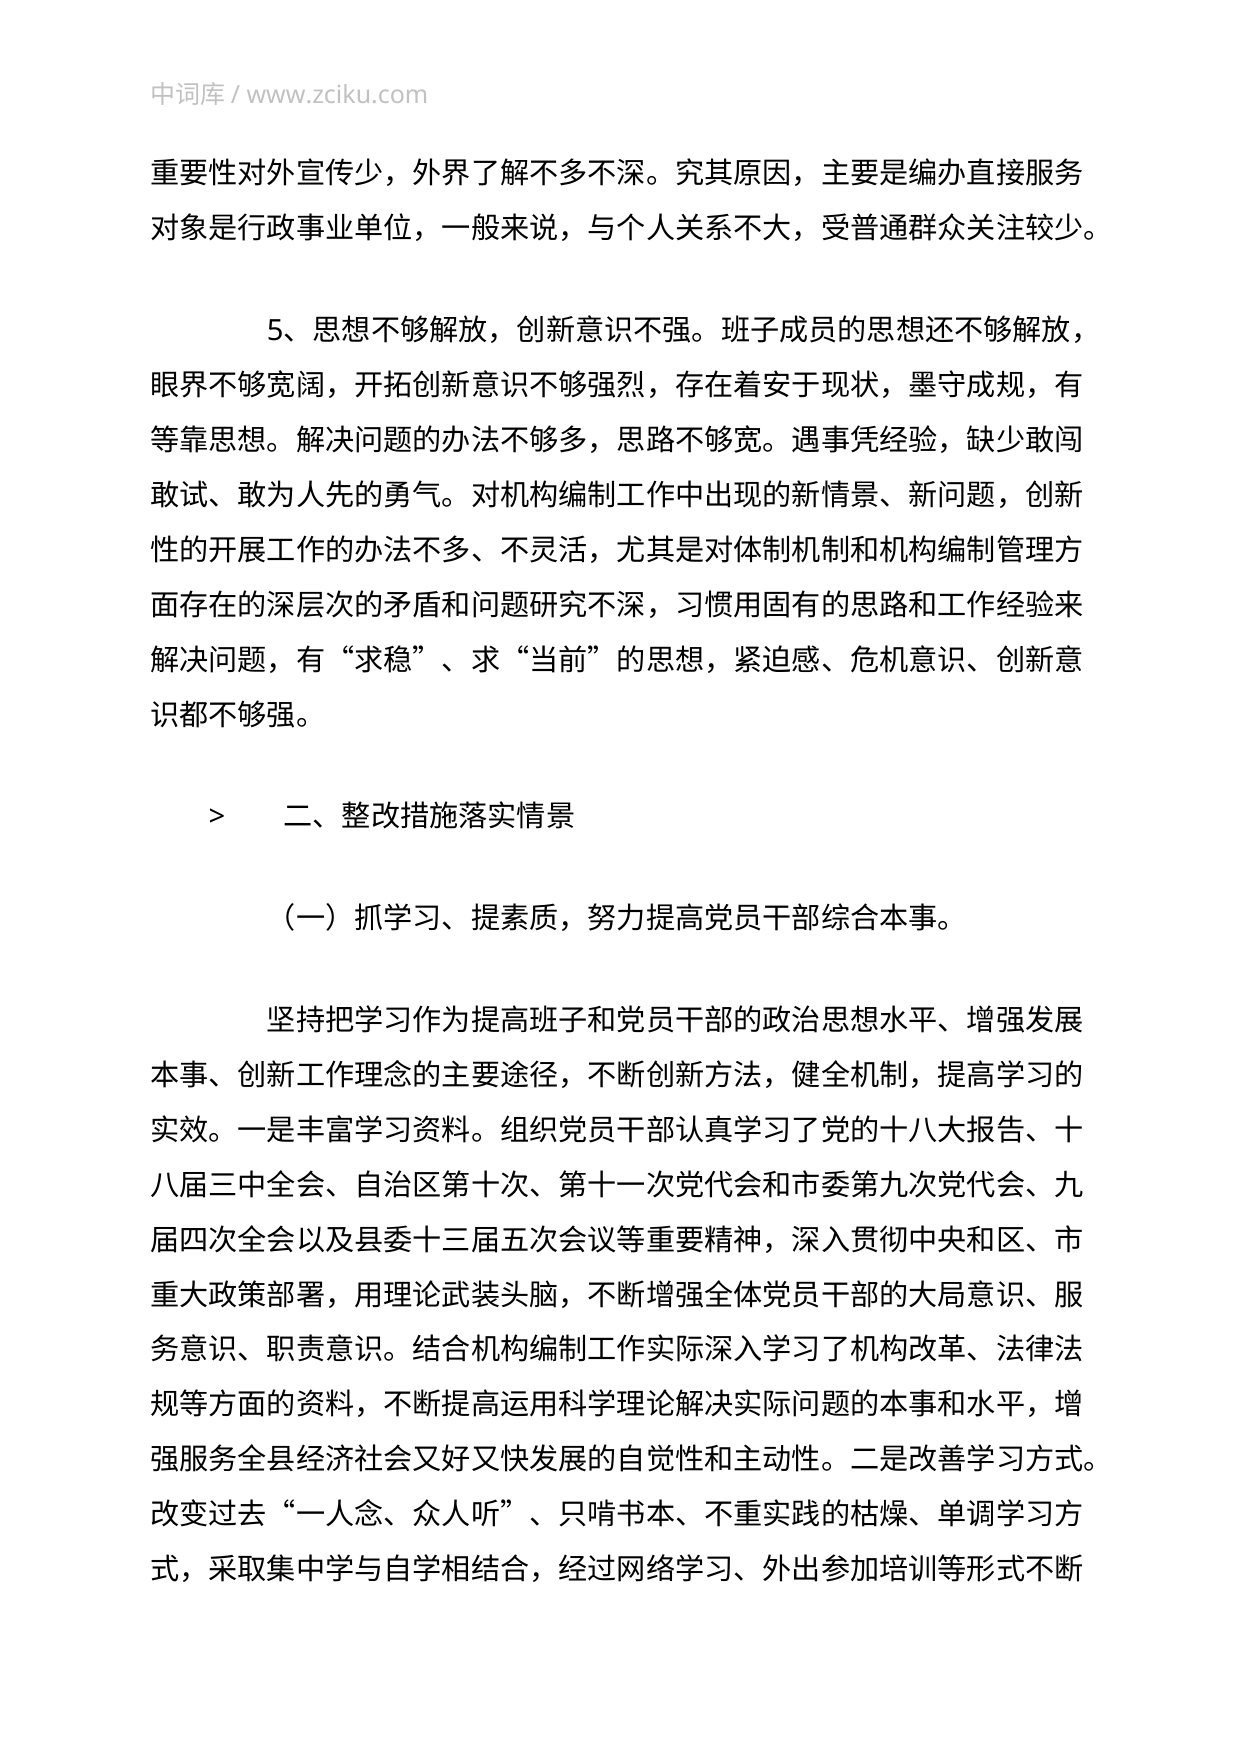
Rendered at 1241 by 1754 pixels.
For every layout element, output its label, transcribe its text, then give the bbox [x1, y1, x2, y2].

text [150, 150, 1090, 247]
text 5、思想不够解放，创新意识不强。班子成员的思想还不够解放，眼界不够宽阔，开拓创新意识不够强烈，存在着安于现状，墨守成规，有等靠思想。解决问题的办法不够多，思路不够宽。遇事凭经验，缺少敢闯敢试、敢为人先的勇气。对机构编制工作中出现的新情景、新问题，创新性的开展工作的办法不多、不灵活，尤其是对体制机制和机构编制管理方面存在的深层次的矛盾和问题研究不深，习惯用固有的思路和工作经验来解决问题，有“求稳”、求“当前”的思想，紧迫感、危机意识、创新意识都不够强。 [150, 307, 1090, 733]
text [150, 997, 1090, 1588]
text > 二、整改措施落实情景 [150, 793, 1090, 835]
text （一）抓学习、提素质，努力提高党员干部综合本事。 [150, 895, 1090, 937]
